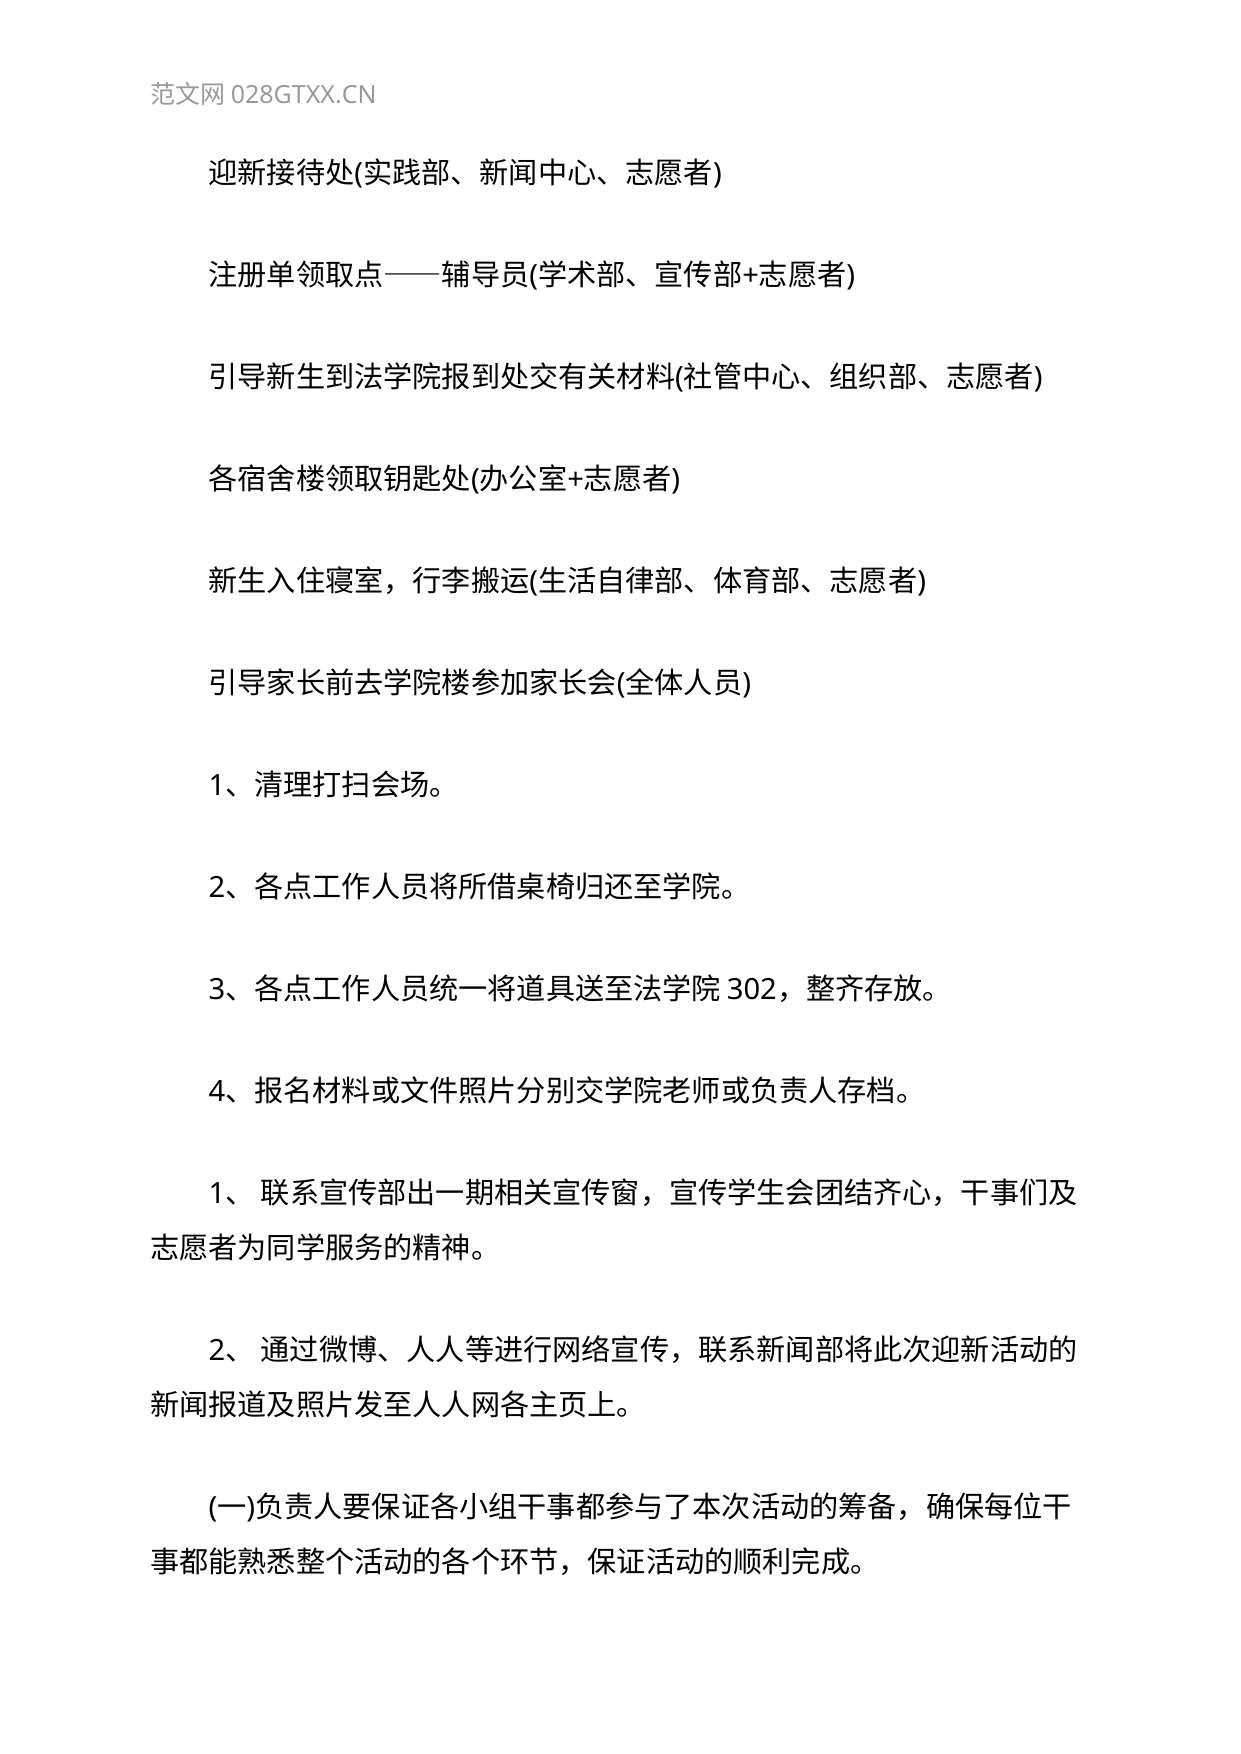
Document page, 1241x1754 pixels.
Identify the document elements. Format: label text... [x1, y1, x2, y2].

text 3、各点工作人员统一将道具送至法学院302，整齐存放。 [150, 966, 1090, 1008]
text 2、 通过微博、人人等进行网络宣传，联系新闻部将此次迎新活动的新闻报道及照片发至人人网各主页上。 [150, 1327, 1090, 1424]
text 2、各点工作人员将所借桌椅归还至学院。 [150, 864, 1090, 906]
text 迎新接待处(实践部、新闻中心、志愿者) [150, 150, 1090, 192]
text 1、清理打扫会场。 [150, 762, 1090, 804]
text 注册单领取点——辅导员(学术部、宣传部+志愿者) [150, 252, 1090, 294]
text 引导新生到法学院报到处交有关材料(社管中心、组织部、志愿者) [150, 354, 1090, 396]
text (一)负责人要保证各小组干事都参与了本次活动的筹备，确保每位干事都能熟悉整个活动的各个环节，保证活动的顺利完成。 [150, 1483, 1090, 1581]
text 4、报名材料或文件照片分别交学院老师或负责人存档。 [150, 1068, 1090, 1110]
text 各宿舍楼领取钥匙处(办公室+志愿者) [150, 456, 1090, 498]
text 引导家长前去学院楼参加家长会(全体人员) [150, 660, 1090, 702]
text 1、 联系宣传部出一期相关宣传窗，宣传学生会团结齐心，干事们及志愿者为同学服务的精神。 [150, 1170, 1090, 1267]
text 新生入住寝室，行李搬运(生活自律部、体育部、志愿者) [150, 558, 1090, 600]
